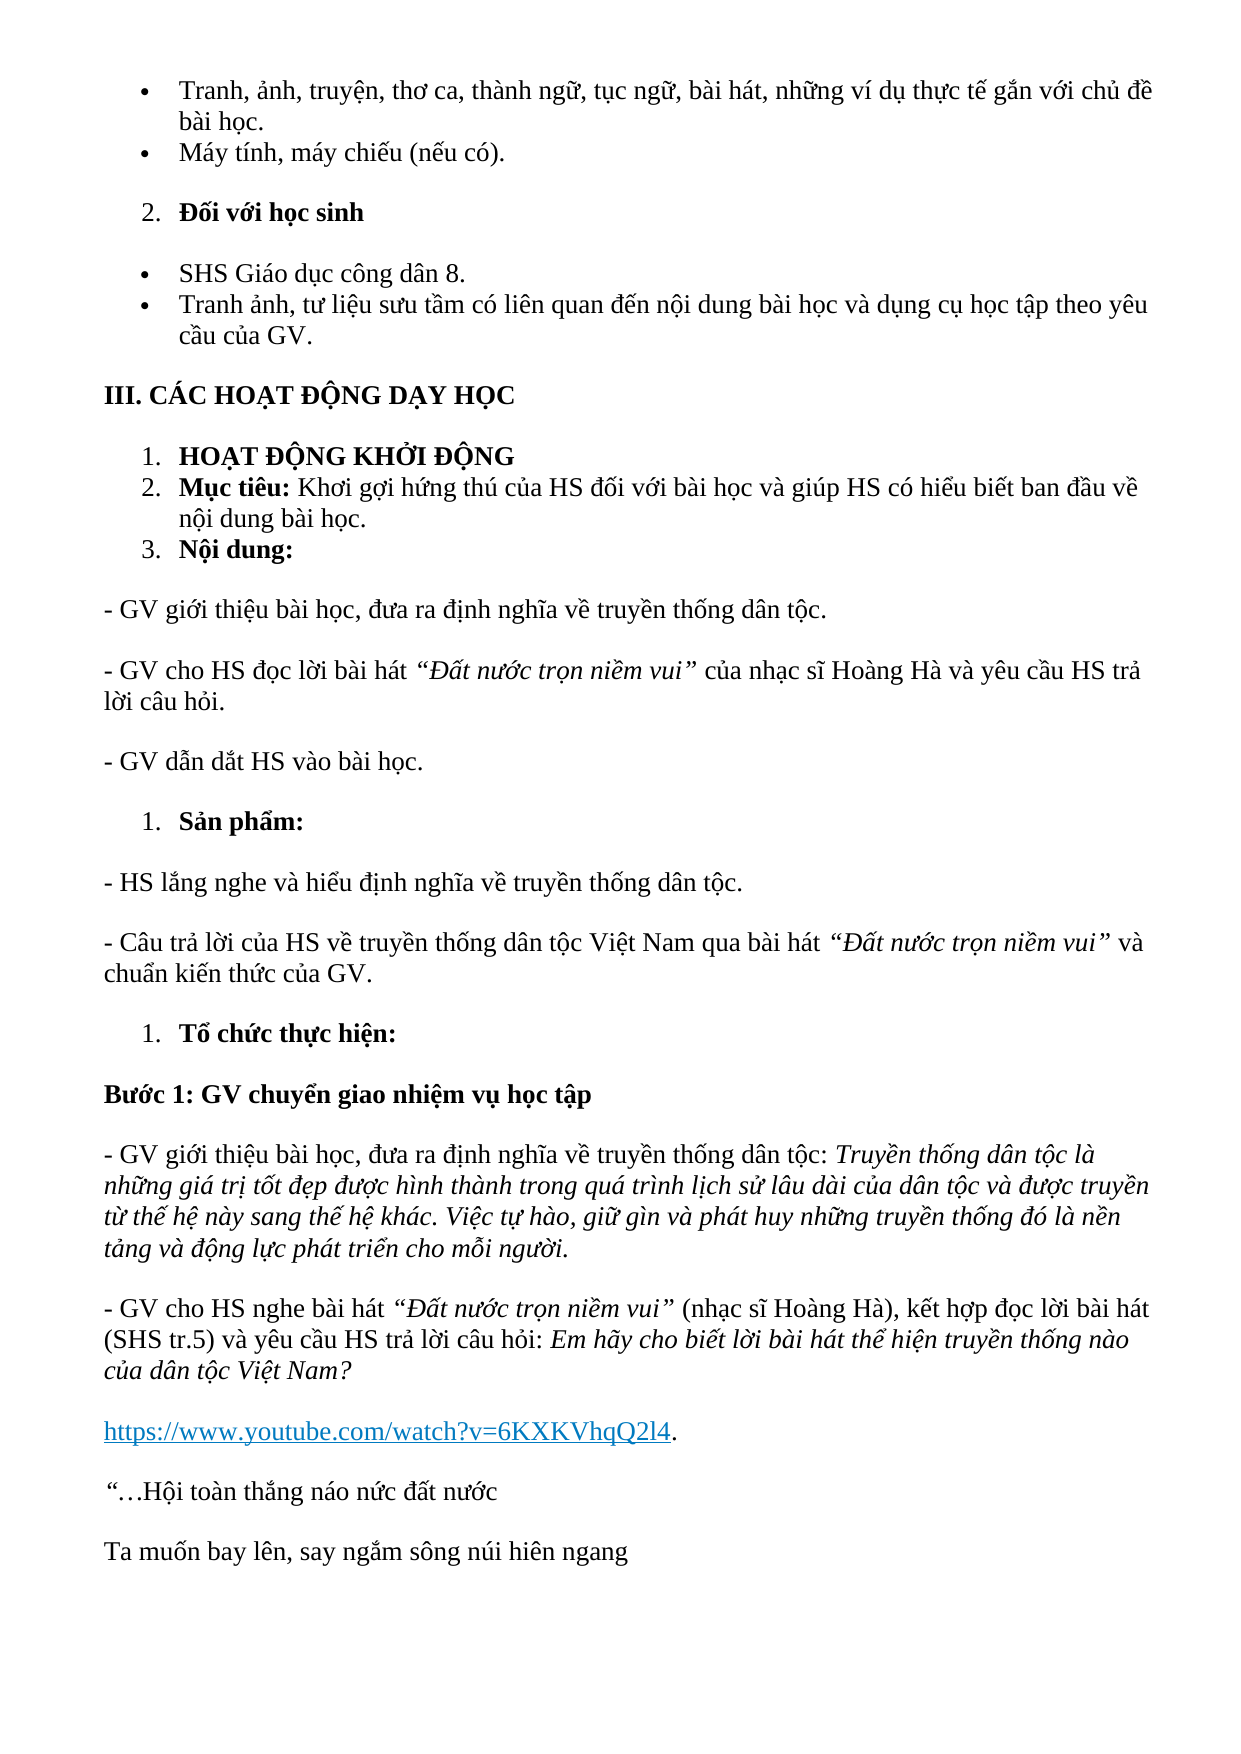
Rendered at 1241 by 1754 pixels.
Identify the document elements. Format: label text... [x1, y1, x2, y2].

text - Câu trả lời của HS về truyền thống dân tộc Việt Nam qua bài hát “Đất nước trọn niềm vui” và chuẩn kiến thức của GV. [103, 926, 1167, 988]
text - GV giới thiệu bài học, đưa ra định nghĩa về truyền thống dân tộc. [103, 593, 1167, 624]
list SHS Giáo dục công dân 8. [141, 257, 1167, 288]
text Bước 1: GV chuyển giao nhiệm vụ học tập [103, 1078, 1167, 1109]
text https://www.youtube.com/watch?v=6KXKVhqQ2l4. [103, 1414, 1167, 1446]
list Tổ chức thực hiện: [141, 1018, 1167, 1049]
list Tranh, ảnh, truyện, thơ ca, thành ngữ, tục ngữ, bài hát, những ví dụ thực tế gắn với chủ đề bài học. [141, 74, 1167, 136]
list Nội dung: [141, 533, 1167, 564]
text - GV cho HS đọc lời bài hát “Đất nước trọn niềm vui” của nhạc sĩ Hoàng Hà và yêu cầu HS trả lời câu hỏi. [103, 654, 1167, 716]
text - GV cho HS nghe bài hát “Đất nước trọn niềm vui” (nhạc sĩ Hoàng Hà), kết hợp đọc lời bài hát (SHS tr.5) và yêu cầu HS trả lời câu hỏi: Em hãy cho biết lời bài hát thể hiện truyền thống nào của dân tộc Việt Nam? [103, 1292, 1167, 1385]
text - HS lắng nghe và hiểu định nghĩa về truyền thống dân tộc. [103, 866, 1167, 897]
list Máy tính, máy chiếu (nếu có). [141, 136, 1167, 167]
text III. CÁC HOẠT ĐỘNG DẠY HỌC [103, 379, 1167, 411]
text - GV dẫn dắt HS vào bài học. [103, 745, 1167, 776]
list Mục tiêu: Khơi gợi hứng thú của HS đối với bài học và giúp HS có hiểu biết ban đầu về nội dung bài học. [141, 471, 1167, 533]
list Tranh ảnh, tư liệu sưu tầm có liên quan đến nội dung bài học và dụng cụ học tập theo yêu cầu của GV. [141, 288, 1167, 350]
text - GV giới thiệu bài học, đưa ra định nghĩa về truyền thống dân tộc: Truyền thống dân tộc là những giá trị tốt đẹp được hình thành trong quá trình lịch sử lâu dài của dân tộc và được truyền từ thế hệ này sang thế hệ khác. Việc tự hào, giữ gìn và phát huy những truyền thống đó là nền tảng và động lực phát triển cho mỗi người. [103, 1138, 1167, 1263]
list HOẠT ĐỘNG KHỞI ĐỘNG [141, 440, 1167, 471]
text “…Hội toàn thắng náo nức đất nước [103, 1475, 1167, 1506]
list Sản phẩm: [141, 806, 1167, 837]
list Đối với học sinh [141, 196, 1167, 228]
text Ta muốn bay lên, say ngắm sông núi hiên ngang [103, 1535, 1167, 1566]
